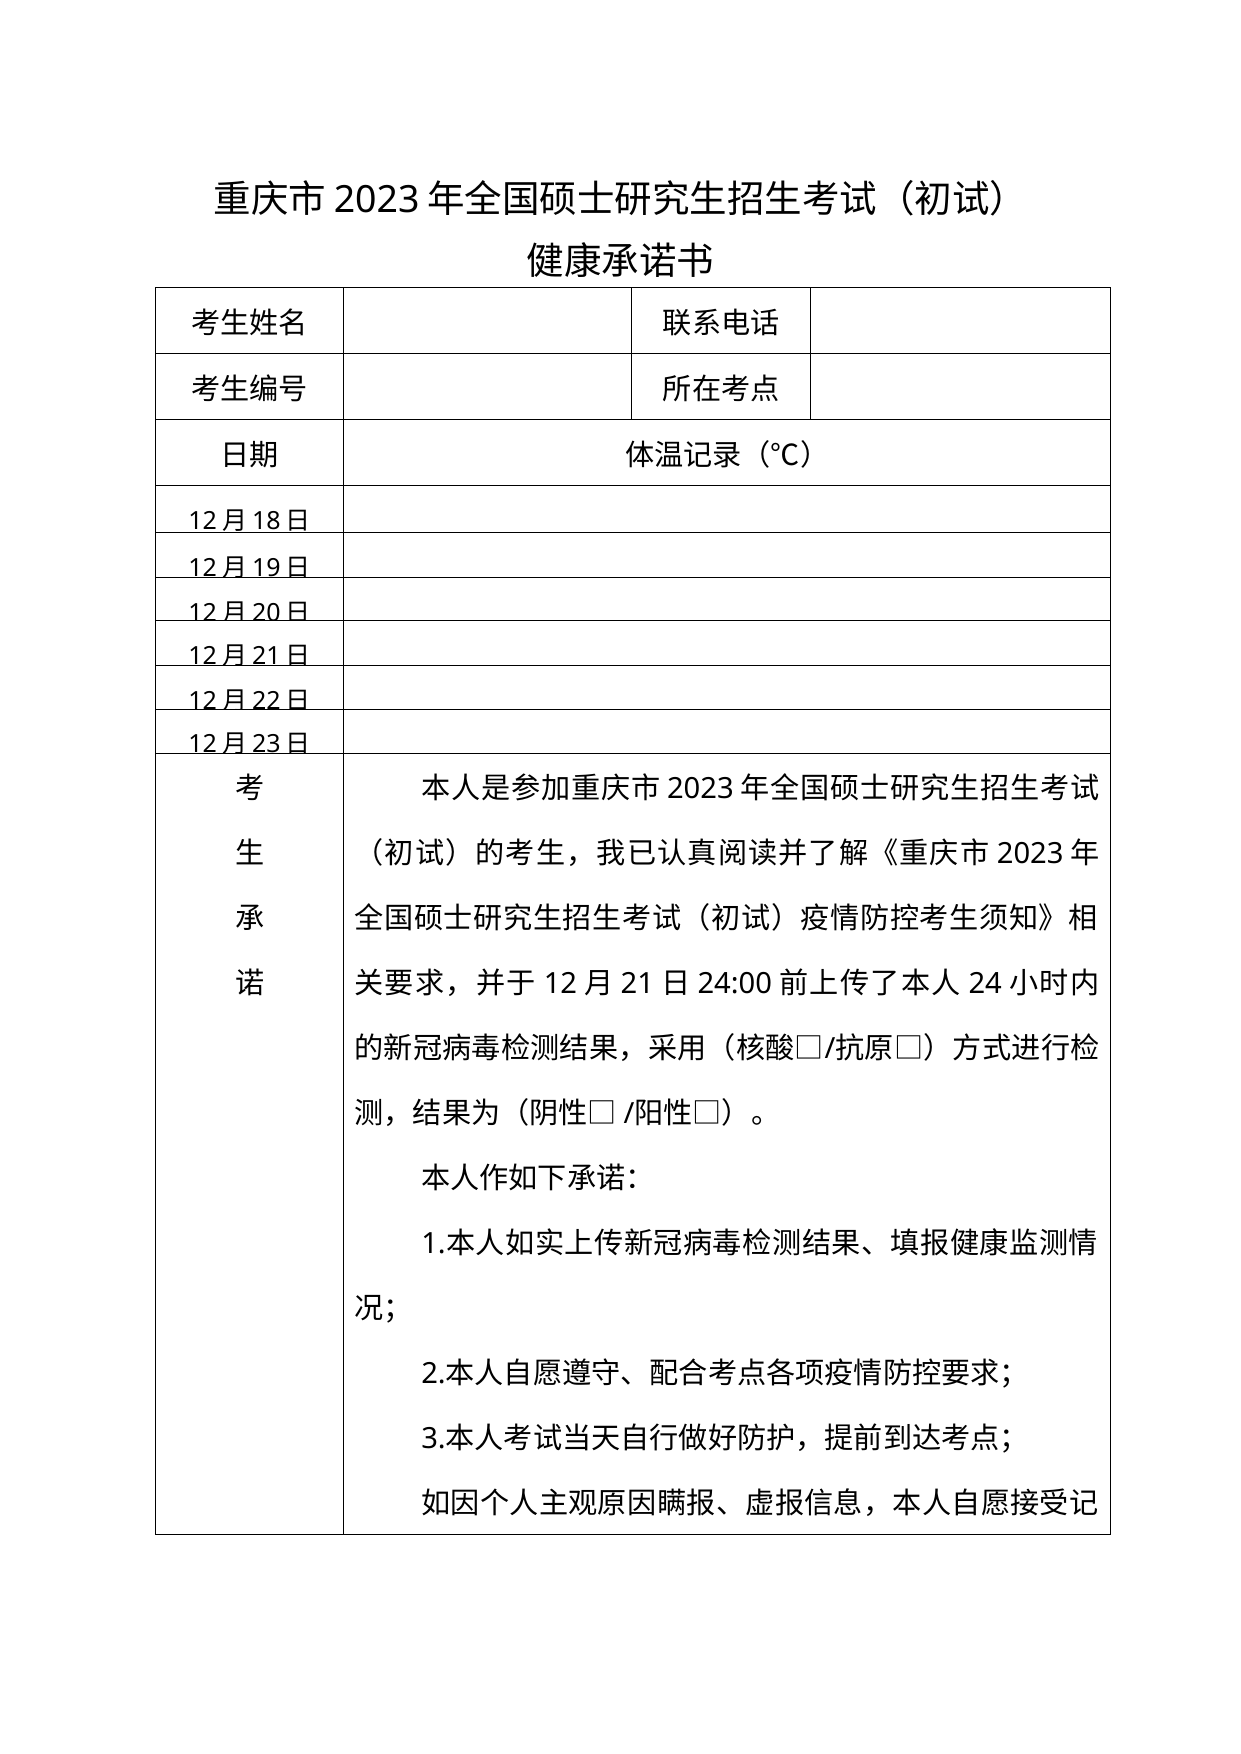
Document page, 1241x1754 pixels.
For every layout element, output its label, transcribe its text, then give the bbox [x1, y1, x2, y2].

table_cell [344, 666, 1110, 708]
table_cell 12月21日 [156, 621, 343, 665]
table_cell [344, 354, 631, 419]
table_cell 考生编号 [156, 354, 343, 419]
table_cell 体温记录（℃） [344, 420, 1110, 485]
table_cell [811, 354, 1110, 419]
table_header [344, 288, 631, 353]
table_header 联系电话 [632, 288, 810, 353]
table_header [811, 288, 1110, 353]
table_cell [344, 486, 1110, 532]
table_cell [344, 578, 1110, 620]
table_cell 所在考点 [632, 354, 810, 419]
table_cell 12月19日 [156, 533, 343, 577]
table_cell 12月22日 [156, 666, 343, 708]
table_header 考生姓名 [156, 288, 343, 353]
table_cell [344, 754, 1110, 1534]
table_cell 日期 [156, 420, 343, 485]
text 重庆市2023年全国硕士研究生招生考试（初试） [187, 162, 1053, 224]
text 健康承诺书 [187, 224, 1053, 287]
table_cell 12月23日 [156, 710, 343, 753]
table_cell [344, 533, 1110, 577]
table_cell [344, 621, 1110, 665]
table_cell 考 生 承 诺 [156, 754, 343, 1534]
table_cell [344, 710, 1110, 753]
table_cell 12月20日 [156, 578, 343, 620]
table_cell 12月18日 [156, 486, 343, 532]
